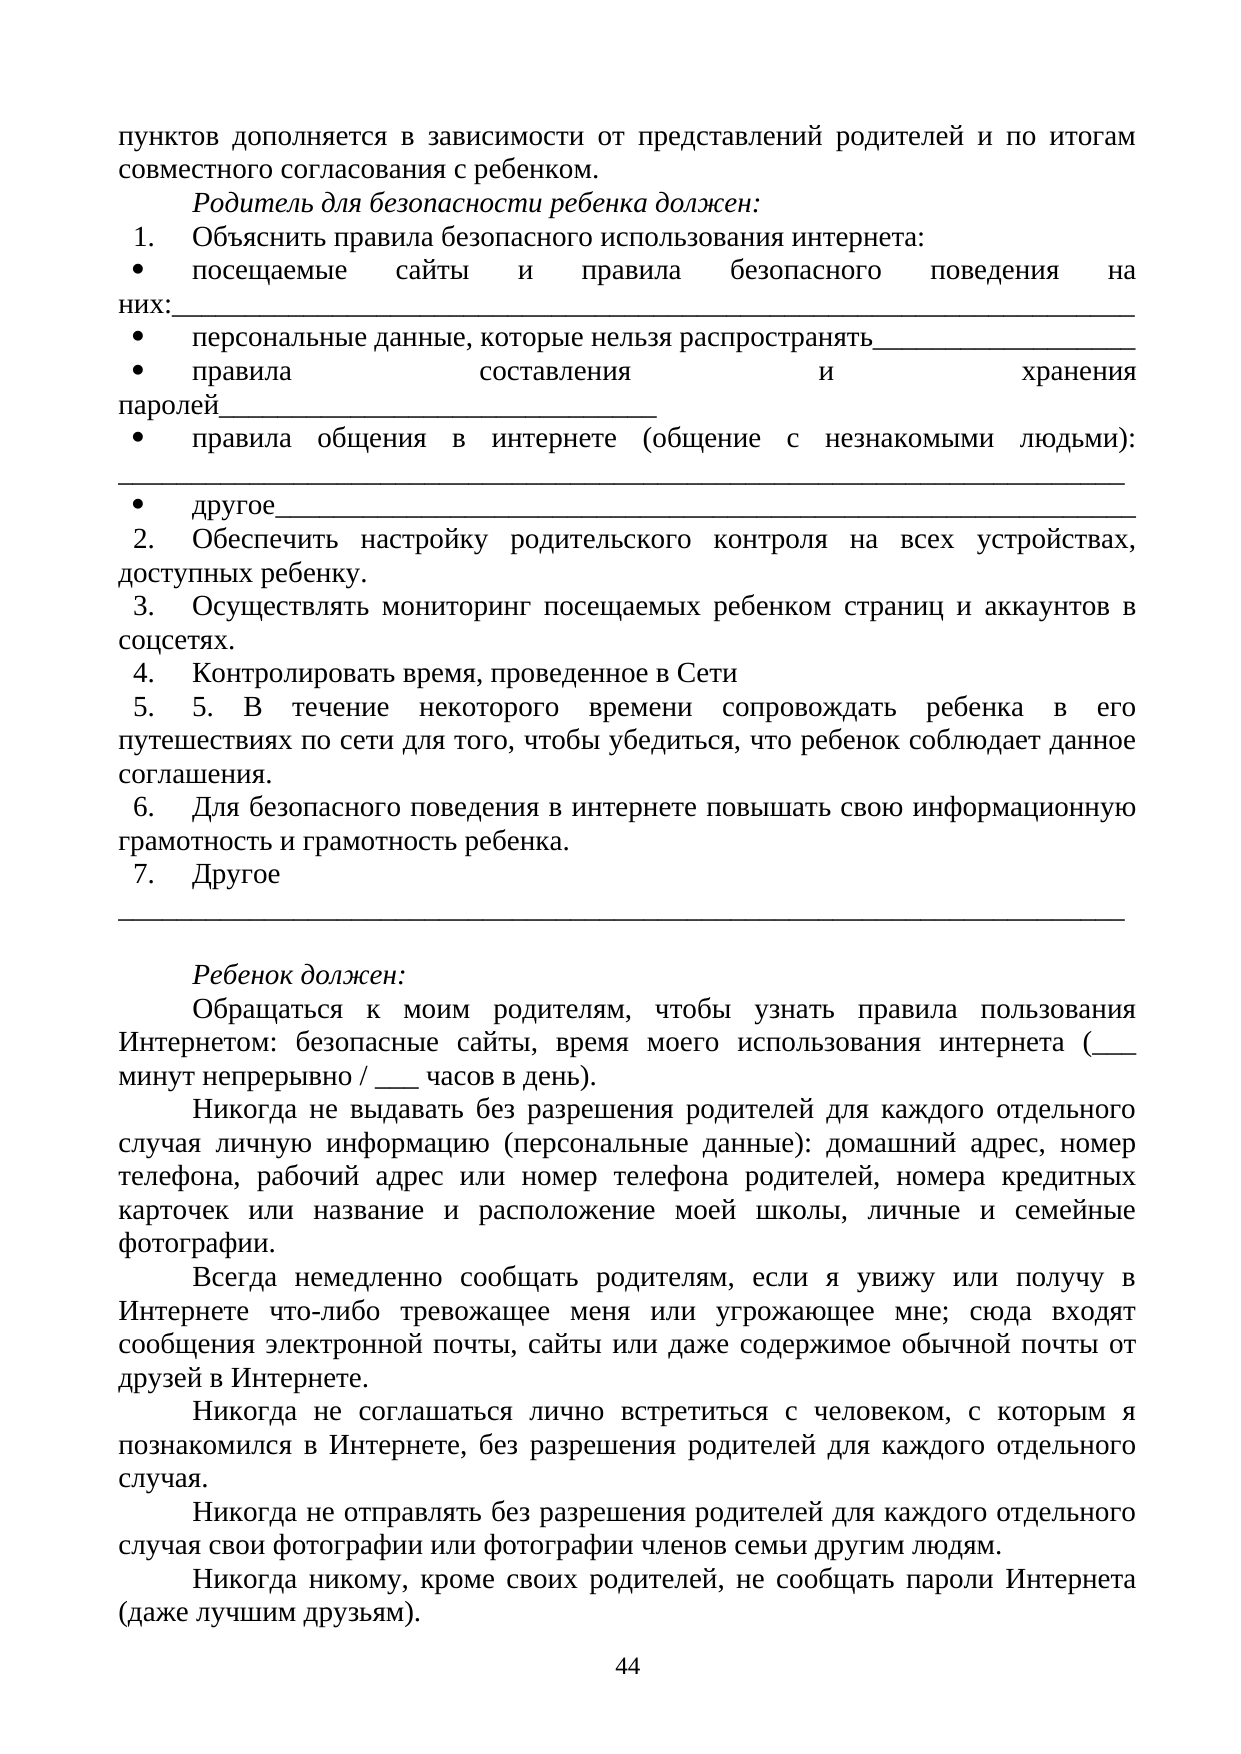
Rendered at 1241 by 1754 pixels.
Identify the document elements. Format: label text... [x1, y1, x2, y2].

text Никогда не выдавать без разрешения родителей для каждого отдельного случая личную информацию (персональные данные): домашний адрес, номер телефона, рабочий адрес или номер телефона родителей, номера кредитных карточек или название и расположение моей школы, личные и семейные фотографии. [118, 1091, 1137, 1259]
list правила общения в интернете (общение с незнакомыми людьми): _____________________________________________________________________ [118, 420, 1137, 487]
list Осуществлять мониторинг посещаемых ребенком страниц и аккаунтов в соцсетях. [118, 588, 1137, 655]
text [118, 118, 1137, 185]
list Контролировать время, проведенное в Сети [118, 655, 1137, 689]
list другое___________________________________________________________ [118, 487, 1137, 521]
list Для безопасного поведения в интернете повышать свою информационную грамотность и грамотность ребенка. [118, 789, 1137, 857]
text Ребенок должен: [118, 957, 1137, 991]
text Всегда немедленно сообщать родителям, если я увижу или получу в Интернете что-либо тревожащее меня или угрожающее мне; сюда входят сообщения электронной почты, сайты или даже содержимое обычной почты от друзей в Интернете. [118, 1259, 1137, 1393]
list 5. В течение некоторого времени сопровождать ребенка в его путешествиях по сети для того, чтобы убедиться, что ребенок соблюдает данное соглашения. [118, 689, 1137, 789]
text Обращаться к моим родителям, чтобы узнать правила пользования Интернетом: безопасные сайты, время моего использования интернета (___ минут непрерывно / ___ часов в день). [118, 991, 1137, 1091]
list персональные данные, которые нельзя распространять__________________ [118, 319, 1137, 353]
list Другое _____________________________________________________________________ [118, 857, 1137, 924]
text Никогда не соглашаться лично встретиться с человеком, с которым я познакомился в Интернете, без разрешения родителей для каждого отдельного случая. [118, 1393, 1137, 1494]
list посещаемые сайты и правила безопасного поведения на них:__________________________________________________________________ [118, 252, 1137, 319]
list Обеспечить настройку родительского контроля на всех устройствах, доступных ребенку. [118, 521, 1137, 588]
list Объяснить правила безопасного использования интернета: [118, 219, 1137, 252]
list правила составления и хранения паролей______________________________ [118, 353, 1137, 420]
text Родитель для безопасности ребенка должен: [118, 185, 1137, 219]
text Никогда никому, кроме своих родителей, не сообщать пароли Интернета (даже лучшим друзьям). [118, 1561, 1137, 1628]
text Никогда не отправлять без разрешения родителей для каждого отдельного случая свои фотографии или фотографии членов семьи другим людям. [118, 1494, 1137, 1561]
